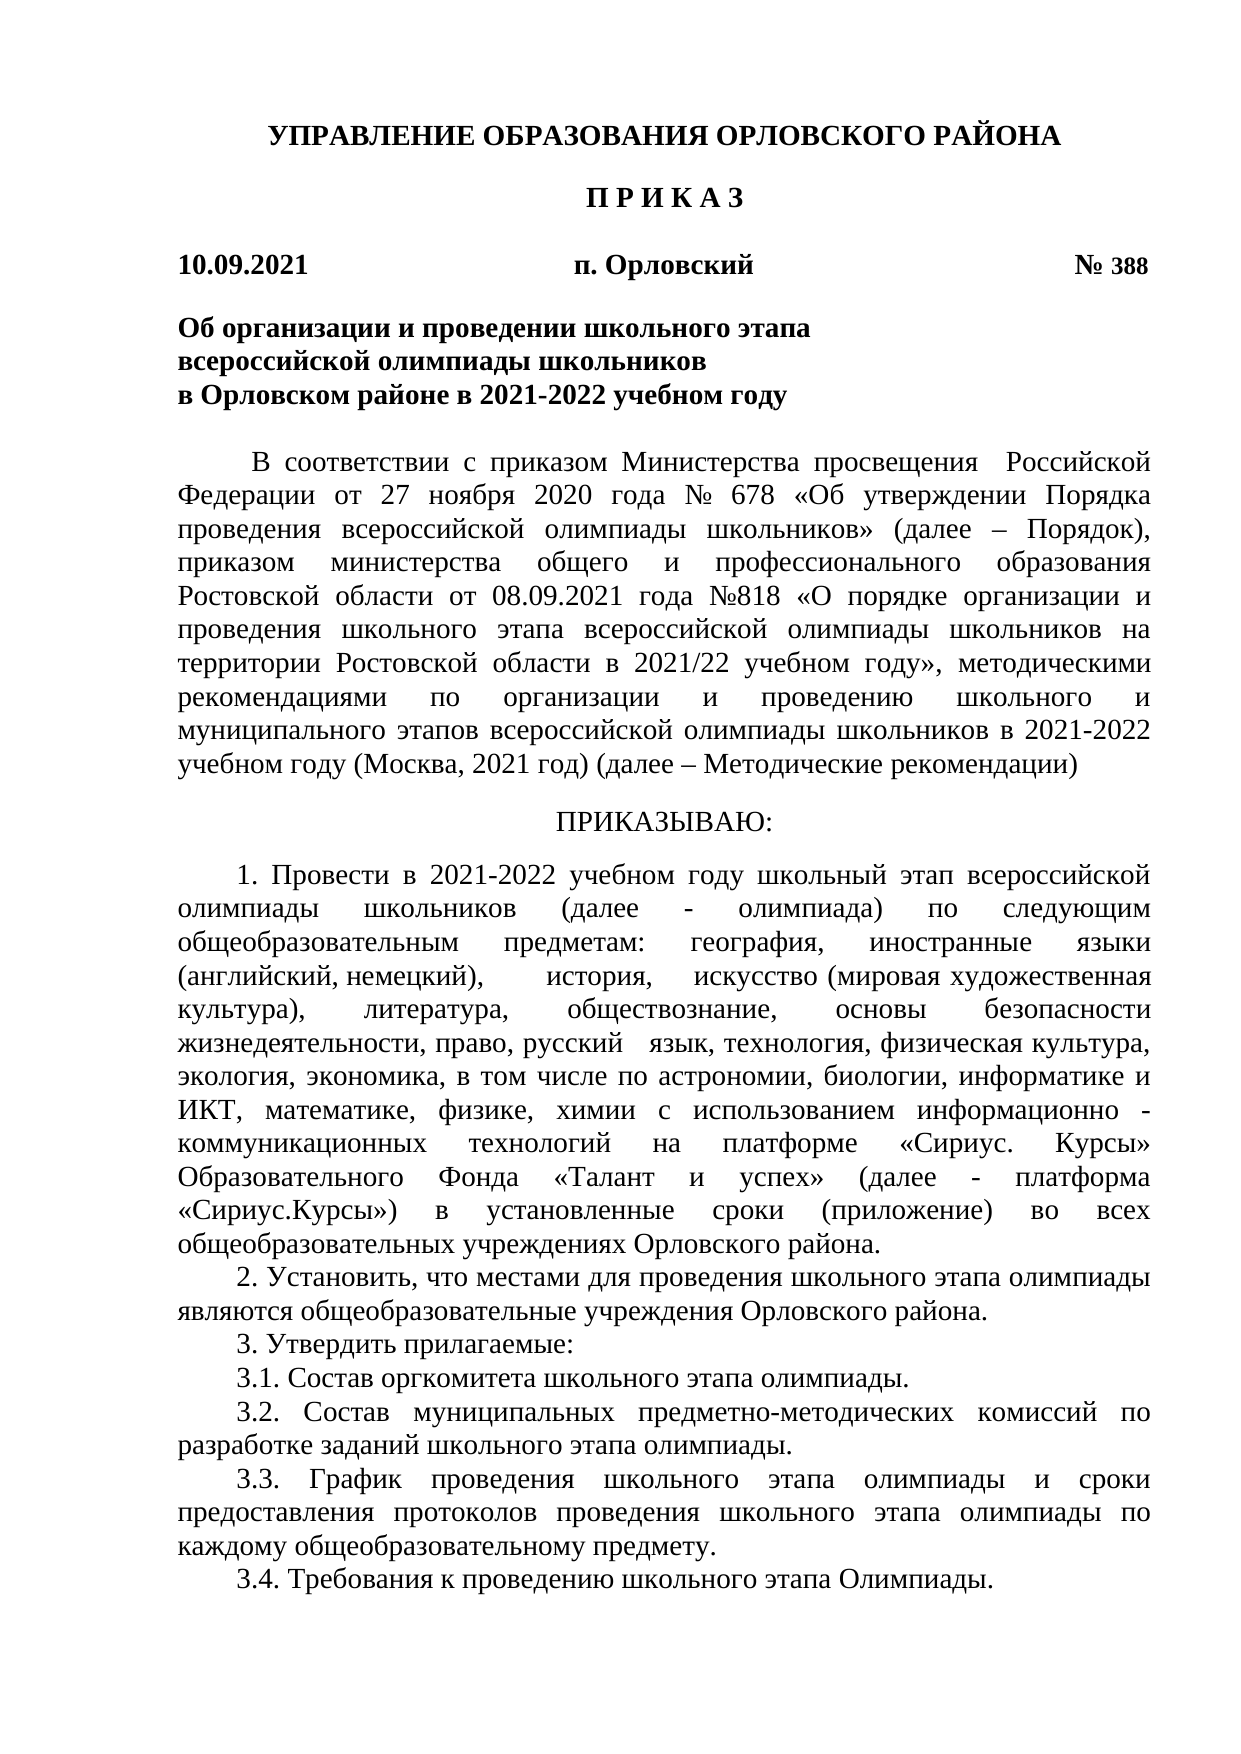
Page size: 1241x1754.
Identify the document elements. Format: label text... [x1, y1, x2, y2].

text 3. Утвердить прилагаемые: [177, 1327, 1152, 1360]
text 1. Провести в 2021-2022 учебном году школьный этап всероссийской олимпиады школьников (далее - олимпиада) по следующим общеобразовательным предметам: география, иностранные языки (английский, немецкий), история, искусство (мировая художественная культура), литература, обществознание, основы безопасности жизнедеятельности, право, русский язык, технология, физическая культура, экология, экономика, в том числе по астрономии, биологии, информатике и ИКТ, математике, физике, химии с использованием информационно - коммуникационных технологий на платформе «Сириус. Курсы» Образовательного Фонда «Талант и успех» (далее - платформа «Сириус.Курсы») в установленные сроки (приложение) во всех общеобразовательных учреждениях Орловского района. [177, 857, 1152, 1259]
text Об организации и проведении школьного этапа [177, 310, 1152, 343]
text 3.4. Требования к проведению школьного этапа Олимпиады. [177, 1561, 1152, 1595]
text УПРАВЛЕНИЕ ОБРАЗОВАНИЯ ОРЛОВСКОГО РАЙОНА [177, 118, 1152, 152]
text 3.1. Состав оргкомитета школьного этапа олимпиады. [177, 1360, 1152, 1394]
text П Р И К А З [177, 180, 1152, 214]
text 3.2. Состав муниципальных предметно-методических комиссий по разработке заданий школьного этапа олимпиады. [177, 1394, 1152, 1461]
text 3.3. График проведения школьного этапа олимпиады и сроки предоставления протоколов проведения школьного этапа олимпиады по каждому общеобразовательному предмету. [177, 1461, 1152, 1561]
text 2. Установить, что местами для проведения школьного этапа олимпиады являются общеобразовательные учреждения Орловского района. [177, 1259, 1152, 1327]
text ПРИКАЗЫВАЮ: [177, 804, 1152, 838]
text 10.09.2021 п. Орловский № 388 [177, 247, 1152, 281]
text в Орловском районе в 2021-2022 учебном году [177, 377, 1152, 410]
text всероссийской олимпиады школьников [177, 343, 1152, 377]
text В соответствии с приказом Министерства просвещения Российской Федерации от 27 ноября 2020 года № 678 «Об утверждении Порядка проведения всероссийской олимпиады школьников» (далее – Порядок), приказом министерства общего и профессионального образования Ростовской области от 08.09.2021 года №818 «О порядке организации и проведения школьного этапа всероссийской олимпиады школьников на территории Ростовской области в 2021/22 учебном году», методическими рекомендациями по организации и проведению школьного и муниципального этапов всероссийской олимпиады школьников в 2021-2022 учебном году (Москва, 2021 год) (далее – Методические рекомендации) [177, 444, 1152, 779]
